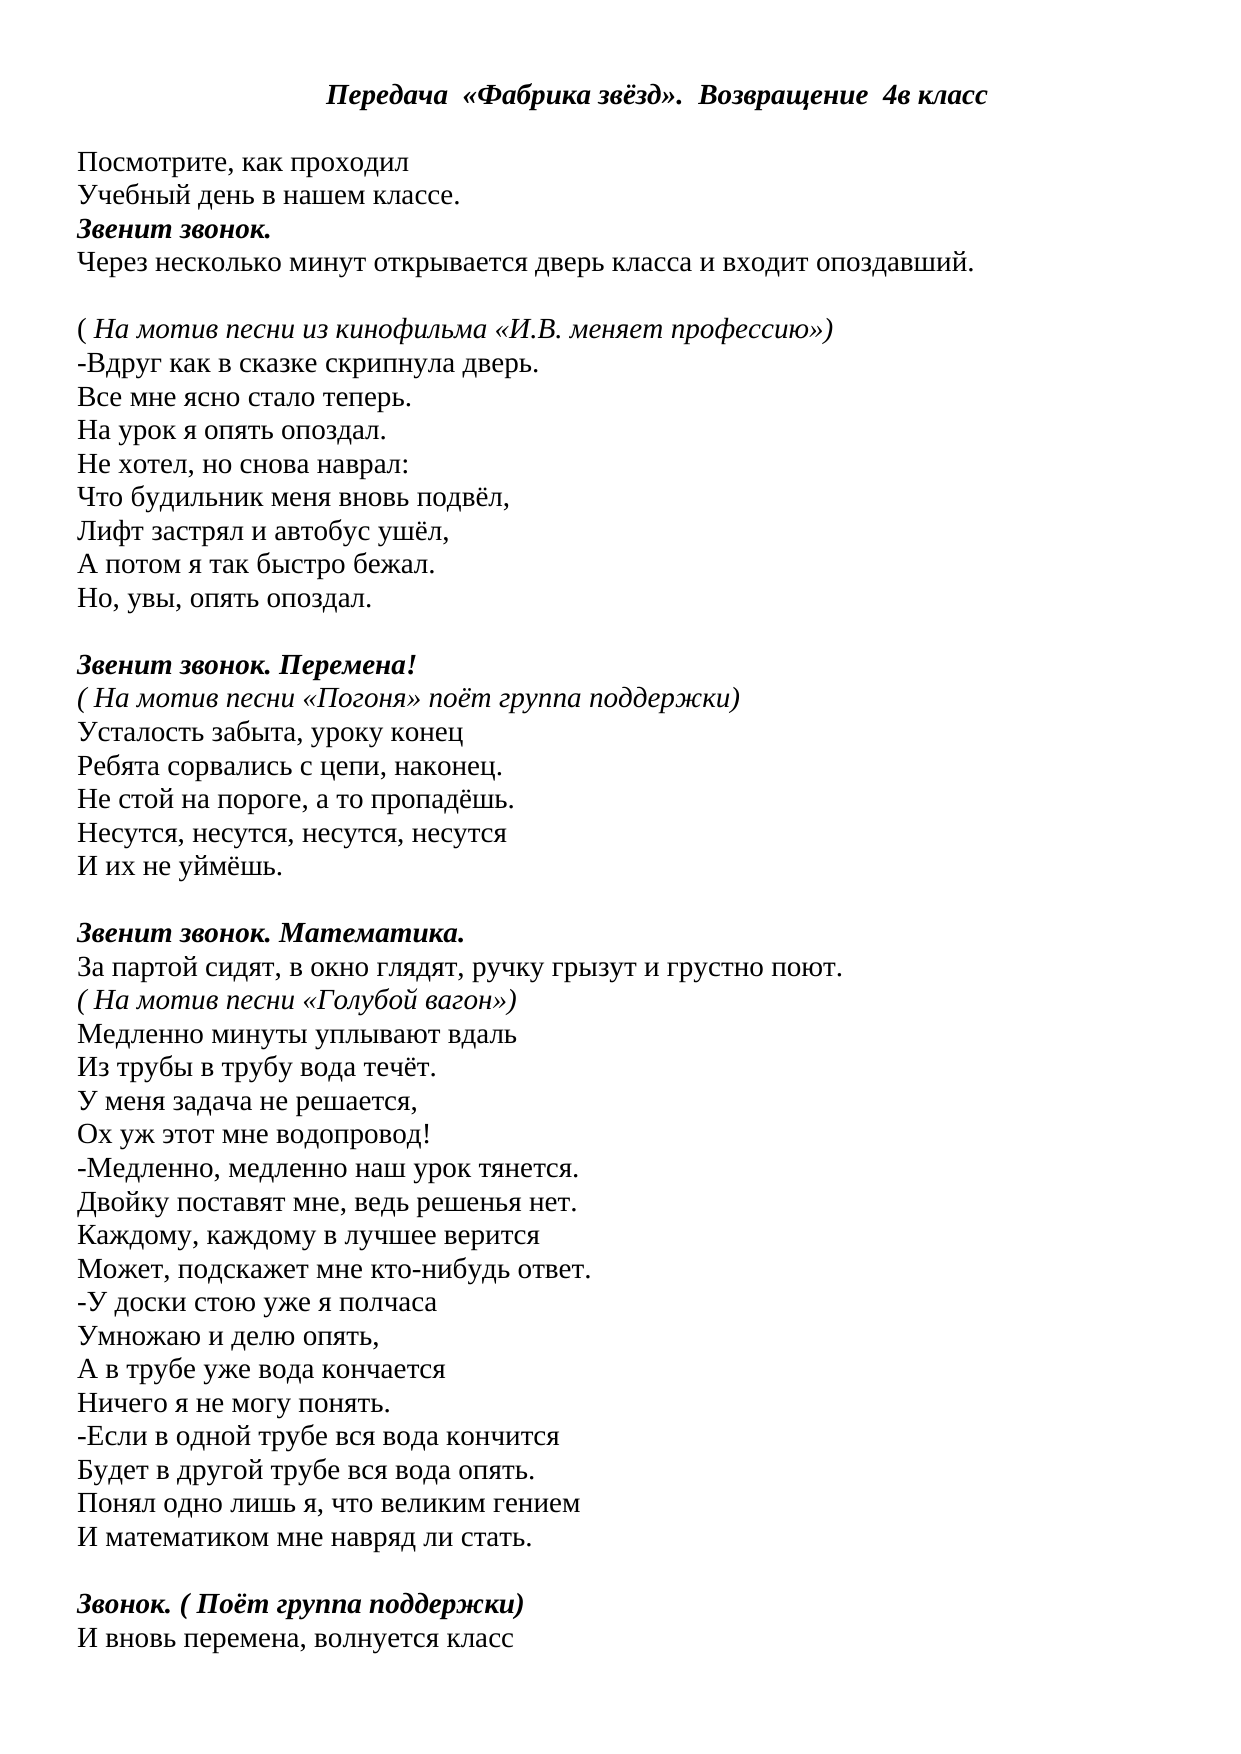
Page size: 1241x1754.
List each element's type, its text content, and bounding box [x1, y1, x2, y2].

text ( На мотив песни из кинофильма «И.В. меняет профессию») [77, 278, 1163, 345]
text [77, 1553, 1163, 1653]
text Звенит звонок. Перемена! ( На мотив песни «Погоня» поёт группа поддержки) Усталость забыта, уроку конец Ребята сорвались с цепи, наконец. Не стой на пороге, а то пропадёшь. Несутся, несутся, несутся, несутся И их не уймёшь. [77, 613, 1163, 882]
text Передача «Фабрика звёзд». Возвращение 4в класс [114, 77, 1163, 110]
text Посмотрите, как проходил Учебный день в нашем классе. Звенит звонок. Через несколько минут открывается дверь класса и входит опоздавший. [77, 144, 1163, 278]
text Звенит звонок. Математика. За партой сидят, в окно глядят, ручку грызут и грустно поют. ( На мотив песни «Голубой вагон») Медленно минуты уплывают вдаль Из трубы в трубу вода течёт. У меня задача не решается, Ох уж этот мне водопровод! -Медленно, медленно наш урок тянется. Двойку поставят мне, ведь решенья нет. Каждому, каждому в лучшее верится Может, подскажет мне кто-нибудь ответ. -У доски стою уже я полчаса Умножаю и делю опять, А в трубе уже вода кончается Ничего я не могу понять. -Если в одной трубе вся вода кончится Будет в другой трубе вся вода опять. Понял одно лишь я, что великим гением И математиком мне навряд ли стать. [77, 882, 1163, 1553]
text -Вдруг как в сказке скрипнула дверь. Все мне ясно стало теперь. На урок я опять опоздал. Не хотел, но снова наврал: Что будильник меня вновь подвёл, Лифт застрял и автобус ушёл, А потом я так быстро бежал. Но, увы, опять опоздал. [77, 345, 1163, 613]
